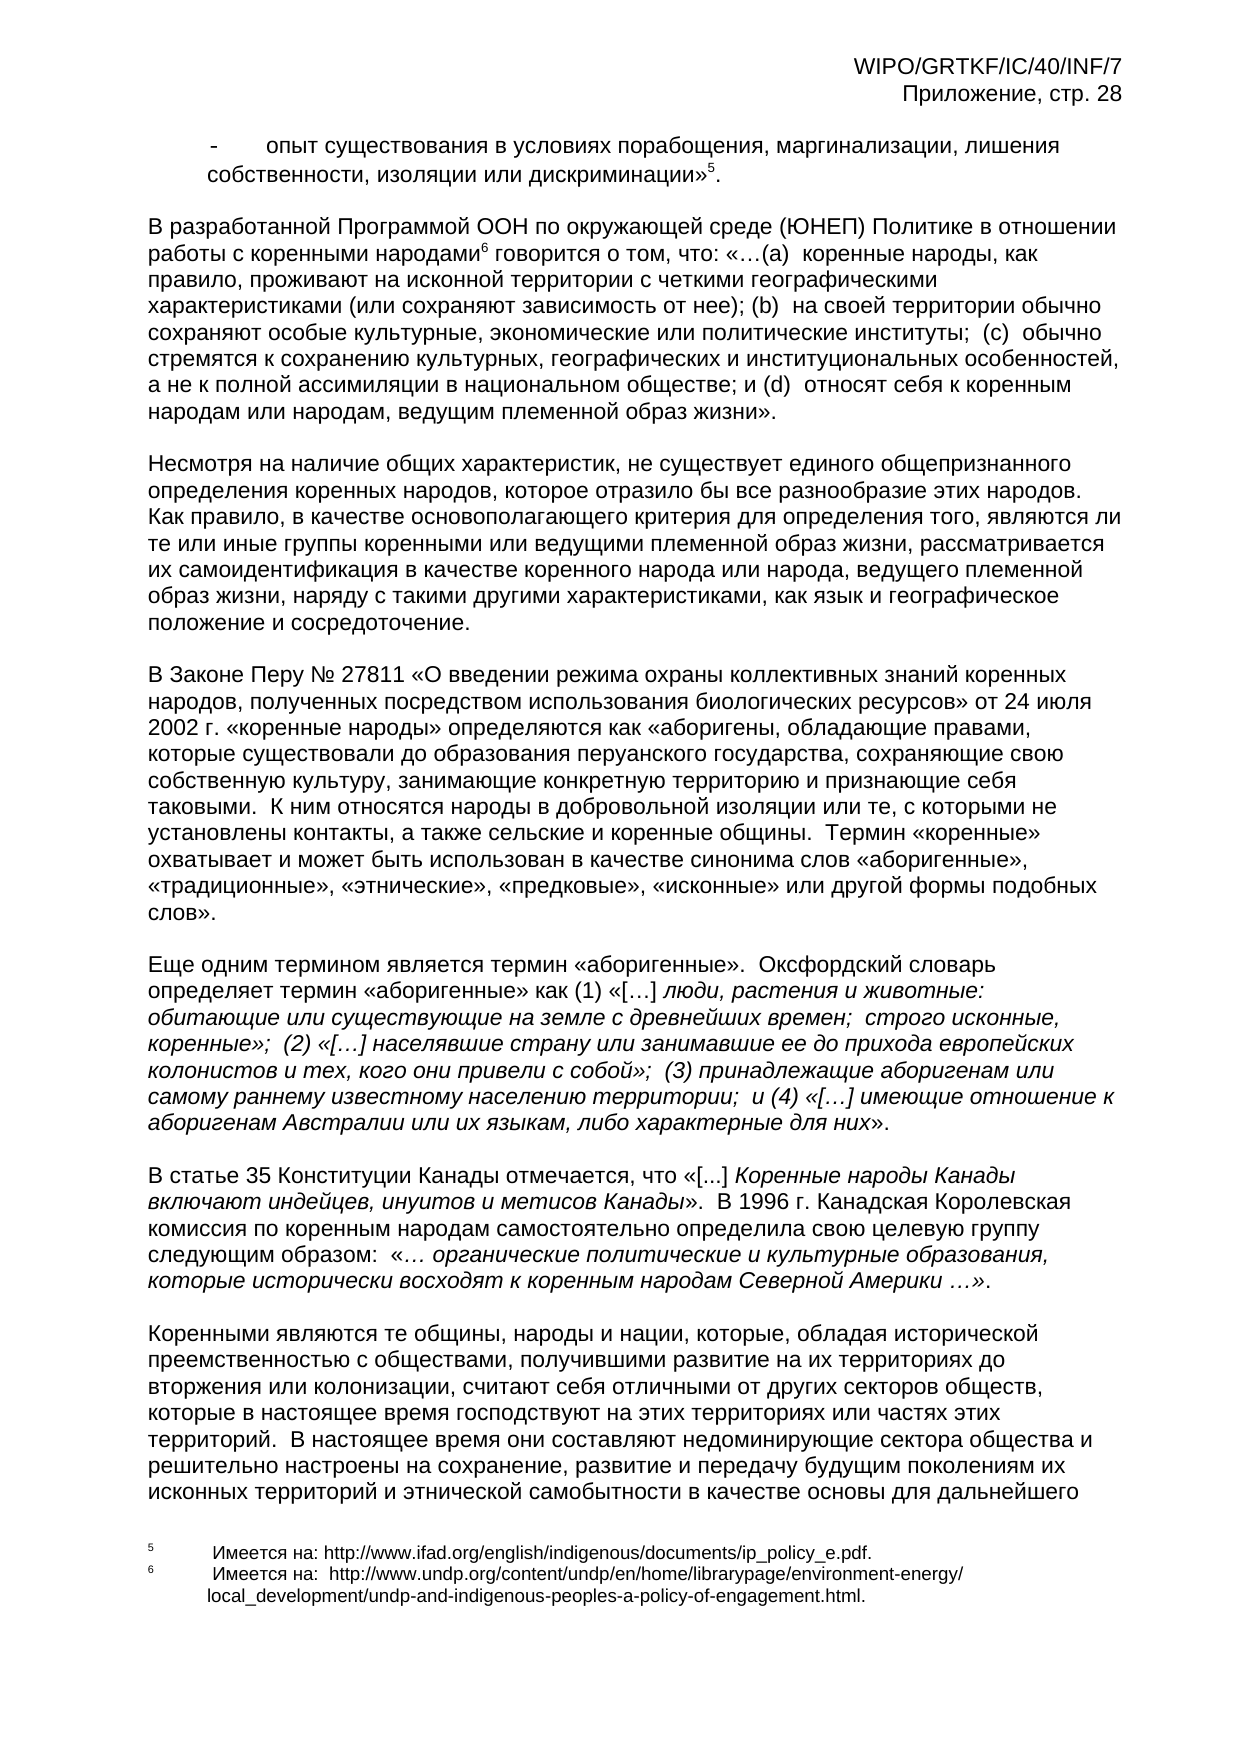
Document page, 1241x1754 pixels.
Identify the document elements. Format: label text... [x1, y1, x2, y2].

text Несмотря на наличие общих характеристик, не существует единого общепризнанного определения коренных народов, которое отразило бы все разнообразие этих народов. Как правило, в качестве основополагающего критерия для определения того, являются ли те или иные группы коренными или ведущими племенной образ жизни, рассматривается их самоидентификация в качестве коренного народа или народа, ведущего племенной образ жизни, наряду с такими другими характеристиками, как язык и географическое положение и сосредоточение. [148, 450, 1122, 635]
text В Законе Перу № 27811 «О введении режима охраны коллективных знаний коренных народов, полученных посредством использования биологических ресурсов» от 24 июля 2002 г. «коренные народы» определяются как «аборигены, обладающие правами, которые существовали до образования перуанского государства, сохраняющие свою собственную культуру, занимающие конкретную территорию и признающие себя таковыми. К ним относятся народы в добровольной изоляции или те, с которыми не установлены контакты, а также сельские и коренные общины. Термин «коренные» охватывает и может быть использован в качестве синонима слов «аборигенные», «традиционные», «этнические», «предковые», «исконные» или другой формы подобных слов». [148, 661, 1122, 925]
text Еще одним термином является термин «аборигенные». Оксфордский словарь определяет термин «аборигенные» как (1) «[…] люди, растения и животные: обитающие или существующие на земле с древнейших времен; строго исконные, коренные»; (2) «[…] населявшие страну или занимавшие ее до прихода европейских колонистов и тех, кого они привели с собой»; (3) принадлежащие аборигенам или самому раннему известному населению территории; и (4) «[…] имеющие отношение к аборигенам Австралии или их языкам, либо характерные для них». [148, 951, 1122, 1136]
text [148, 1320, 1122, 1504]
text В статье 35 Конституции Канады отмечается, что «[...] Коренные народы Канады включают индейцев, инуитов и метисов Канады». В 1996 г. Канадская Королевская комиссия по коренным народам самостоятельно определила свою целевую группу следующим образом: «… органические политические и культурные образования, которые исторически восходят к коренным народам Северной Америки …». [148, 1162, 1122, 1294]
list опыт существования в условиях порабощения, маргинализации, лишения собственности, изоляции или дискриминации». [207, 132, 1122, 187]
text В разработанной Программой ООН по окружающей среде (ЮНЕП) Политике в отношении работы с коренными народами говорится о том, что: «…(a) коренные народы, как правило, проживают на исконной территории с четкими географическими характеристиками (или сохраняют зависимость от нее); (b) на своей территории обычно сохраняют особые культурные, экономические или политические институты; (c) обычно стремятся к сохранению культурных, географических и институциональных особенностей, а не к полной ассимиляции в национальном обществе; и (d) относят себя к коренным народам или народам, ведущим племенной образ жизни». [148, 213, 1122, 424]
